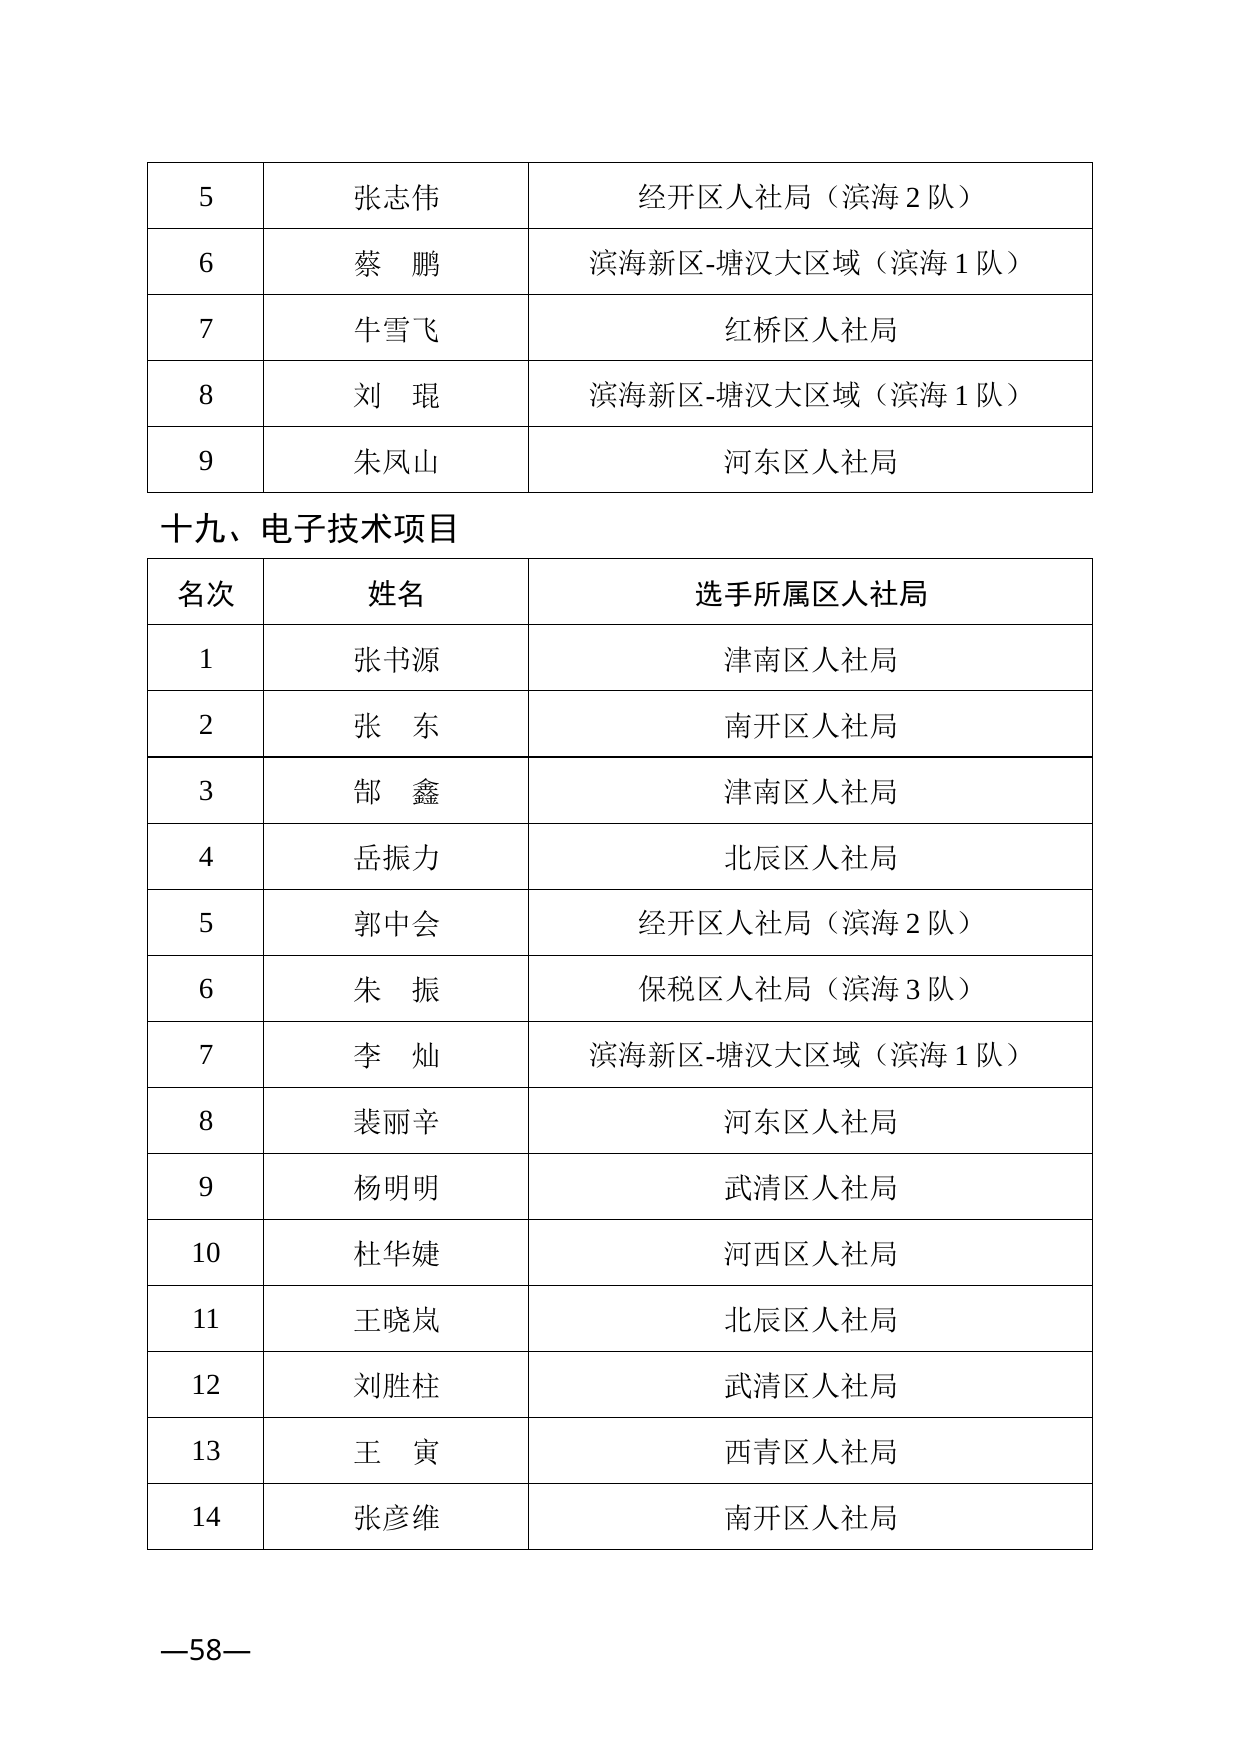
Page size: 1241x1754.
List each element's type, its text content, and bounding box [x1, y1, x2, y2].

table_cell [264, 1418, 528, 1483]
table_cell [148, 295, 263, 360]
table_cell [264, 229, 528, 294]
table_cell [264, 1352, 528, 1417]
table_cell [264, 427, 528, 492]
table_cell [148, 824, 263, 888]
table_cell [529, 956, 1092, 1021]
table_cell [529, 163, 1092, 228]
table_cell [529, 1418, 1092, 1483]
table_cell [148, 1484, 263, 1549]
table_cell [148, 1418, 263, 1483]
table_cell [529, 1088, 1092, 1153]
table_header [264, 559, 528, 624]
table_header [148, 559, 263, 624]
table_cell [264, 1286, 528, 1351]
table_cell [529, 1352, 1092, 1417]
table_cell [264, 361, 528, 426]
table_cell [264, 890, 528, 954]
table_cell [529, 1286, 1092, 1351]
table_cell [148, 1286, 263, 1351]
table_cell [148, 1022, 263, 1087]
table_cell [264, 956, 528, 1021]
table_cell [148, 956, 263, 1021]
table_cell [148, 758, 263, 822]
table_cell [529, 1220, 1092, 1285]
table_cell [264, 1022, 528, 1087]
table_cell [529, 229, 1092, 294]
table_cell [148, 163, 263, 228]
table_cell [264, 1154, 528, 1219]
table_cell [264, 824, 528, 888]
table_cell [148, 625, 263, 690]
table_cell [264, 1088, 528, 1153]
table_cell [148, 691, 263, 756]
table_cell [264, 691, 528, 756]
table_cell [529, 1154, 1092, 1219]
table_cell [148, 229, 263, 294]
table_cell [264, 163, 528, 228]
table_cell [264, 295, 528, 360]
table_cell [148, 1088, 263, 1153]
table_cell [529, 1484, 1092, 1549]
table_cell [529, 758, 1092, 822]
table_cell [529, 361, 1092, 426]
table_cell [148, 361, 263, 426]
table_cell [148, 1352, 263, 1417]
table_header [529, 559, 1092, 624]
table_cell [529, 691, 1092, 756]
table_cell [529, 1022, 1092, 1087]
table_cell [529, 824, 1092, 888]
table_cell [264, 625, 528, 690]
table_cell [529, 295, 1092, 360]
title 十九、电子技术项目 [159, 493, 1081, 558]
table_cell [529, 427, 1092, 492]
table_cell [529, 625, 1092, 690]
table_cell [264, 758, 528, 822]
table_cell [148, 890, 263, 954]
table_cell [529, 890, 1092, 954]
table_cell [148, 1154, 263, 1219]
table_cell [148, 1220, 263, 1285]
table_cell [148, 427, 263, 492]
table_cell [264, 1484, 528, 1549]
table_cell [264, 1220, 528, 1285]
